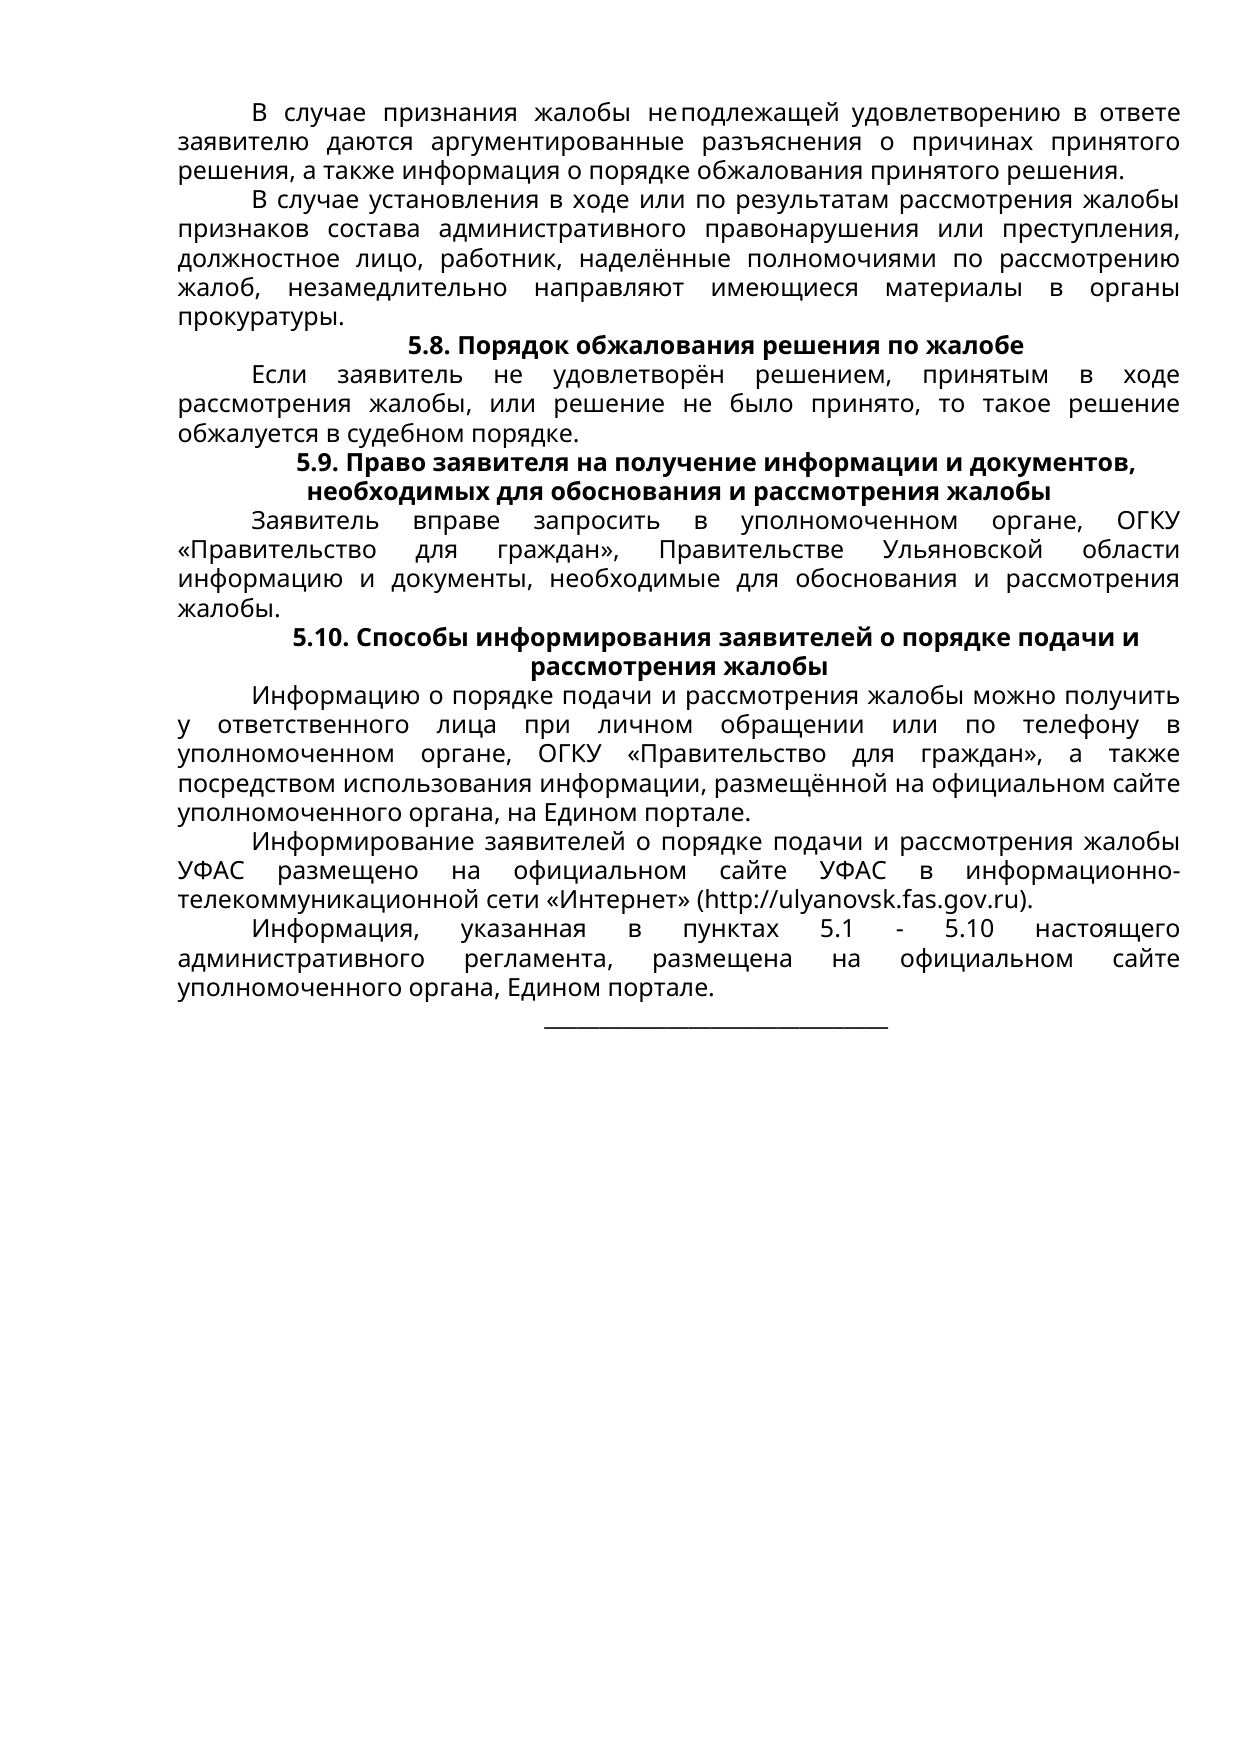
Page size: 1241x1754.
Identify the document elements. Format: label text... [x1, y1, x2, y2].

text 5.9. Право заявителя на получение информации и документов, необходимых для обоснования и рассмотрения жалобы [177, 448, 1181, 506]
text В случае признания жалобы не подлежащей удовлетворению в ответе заявителю даются аргументированные разъяснения о причинах принятого решения, а также информация о порядке обжалования принятого решения. [177, 98, 1181, 185]
text Информирование заявителей о порядке подачи и рассмотрения жалобы УФАС размещено на официальном сайте УФАС в информационно-телекоммуникационной сети «Интернет» (http://ulyanovsk.fas.gov.ru). [177, 827, 1181, 914]
text Информация, указанная в пунктах 5.1 - 5.10 настоящего административного регламента, размещена на официальном сайте уполномоченного органа, Едином портале. [177, 914, 1181, 1002]
text Если заявитель не удовлетворён решением, принятым в ходе рассмотрения жалобы, или решение не было принято, то такое решение обжалуется в судебном порядке. [177, 360, 1181, 448]
text Информацию о порядке подачи и рассмотрения жалобы можно получить у ответственного лица при личном обращении или по телефону в уполномоченном органе, ОГКУ «Правительство для граждан», а также посредством использования информации, размещённой на официальном сайте уполномоченного органа, на Едином портале. [177, 681, 1181, 827]
text 5.8. Порядок обжалования решения по жалобе [177, 331, 1181, 360]
text _______________________________ [177, 1002, 1181, 1031]
text 5.10. Способы информирования заявителей о порядке подачи и рассмотрения жалобы [177, 623, 1181, 681]
text Заявитель вправе запросить в уполномоченном органе, ОГКУ «Правительство для граждан», Правительстве Ульяновской области информацию и документы, необходимые для обоснования и рассмотрения жалобы. [177, 506, 1181, 623]
text В случае установления в ходе или по результатам рассмотрения жалобы признаков состава административного правонарушения или преступления, должностное лицо, работник, наделённые полномочиями по рассмотрению жалоб, незамедлительно направляют имеющиеся материалы в органы прокуратуры. [177, 185, 1181, 331]
